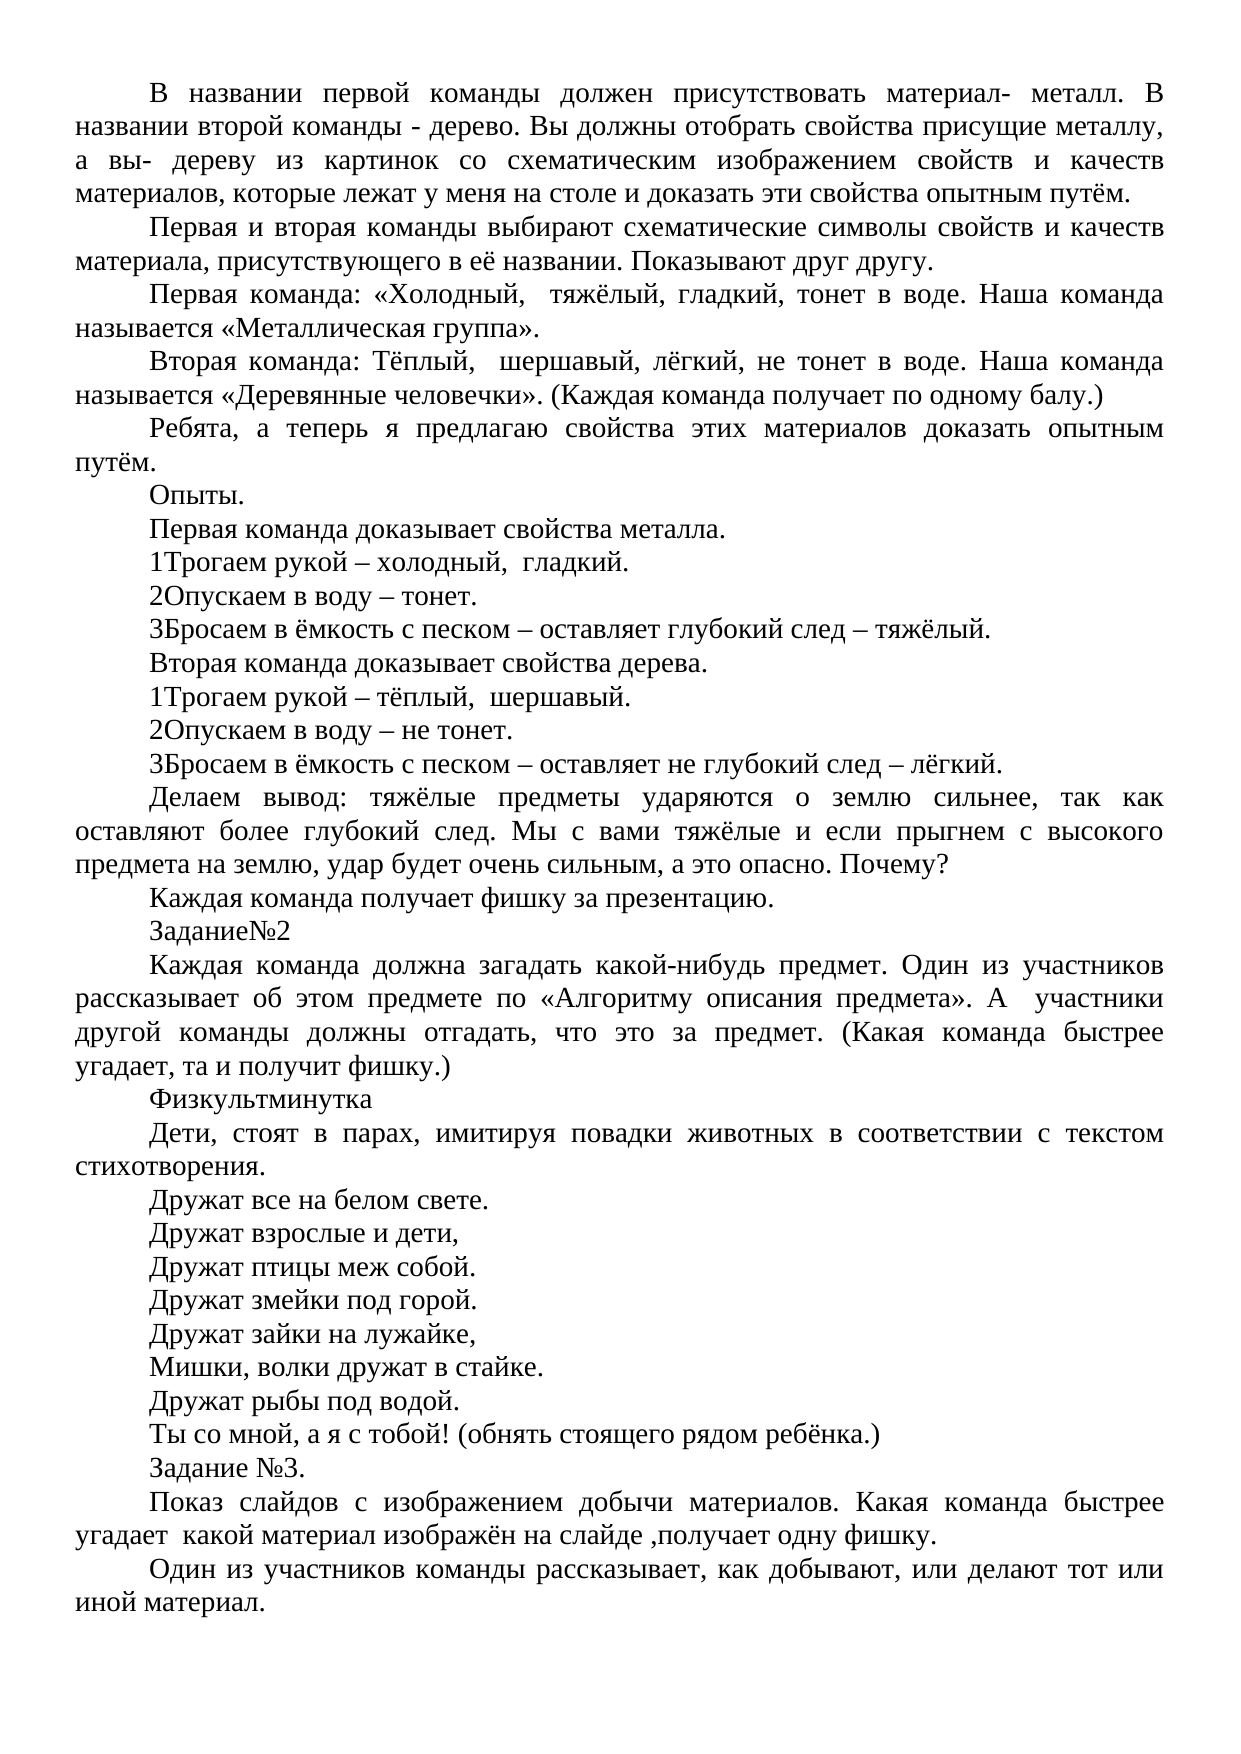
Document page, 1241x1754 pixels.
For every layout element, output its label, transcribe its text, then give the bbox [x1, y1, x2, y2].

text Первая и вторая команды выбирают схематические символы свойств и качеств материала, присутствующего в её названии. Показывают друг другу. [75, 209, 1165, 276]
text 3Бросаем в ёмкость с песком – оставляет глубокий след – тяжёлый. [75, 612, 1165, 645]
text Каждая команда должна загадать какой-нибудь предмет. Один из участников рассказывает об этом предмете по «Алгоритму описания предмета». А участники другой команды должны отгадать, что это за предмет. (Какая команда быстрее угадает, та и получит фишку.) [75, 947, 1165, 1081]
text Дружат взрослые и дети, [75, 1215, 1165, 1249]
text 1Трогаем рукой – холодный, гладкий. [75, 544, 1165, 578]
text 2Опускаем в воду – не тонет. [75, 712, 1165, 746]
text Делаем вывод: тяжёлые предметы ударяются о землю сильнее, так как оставляют более глубокий след. Мы с вами тяжёлые и если прыгнем с высокого предмета на землю, удар будет очень сильным, а это опасно. Почему? [75, 779, 1165, 880]
text Задание№2 [75, 913, 1165, 947]
text Первая команда доказывает свойства металла. [75, 511, 1165, 544]
text 3Бросаем в ёмкость с песком – оставляет не глубокий след – лёгкий. [75, 746, 1165, 779]
text Дружат змейки под горой. [75, 1282, 1165, 1316]
text Вторая команда: Тёплый, шершавый, лёгкий, не тонет в воде. Наша команда называется «Деревянные человечки». (Каждая команда получает по одному балу.) [75, 343, 1165, 410]
text Задание №3. [75, 1450, 1165, 1484]
text Каждая команда получает фишку за презентацию. [75, 880, 1165, 913]
text Дружат зайки на лужайке, [75, 1316, 1165, 1349]
text Опыты. [75, 477, 1165, 511]
text 2Опускаем в воду – тонет. [75, 578, 1165, 612]
text Дружат рыбы под водой. [75, 1383, 1165, 1417]
text Дружат птицы меж собой. [75, 1249, 1165, 1282]
text Ты со мной, а я с тобой! (обнять стоящего рядом ребёнка.) [75, 1417, 1165, 1450]
text В названии первой команды должен присутствовать материал- металл. В названии второй команды - дерево. Вы должны отобрать свойства присущие металлу, а вы- дереву из картинок со схематическим изображением свойств и качеств материалов, которые лежат у меня на столе и доказать эти свойства опытным путём. [75, 75, 1165, 209]
text Мишки, волки дружат в стайке. [75, 1349, 1165, 1383]
text Дети, стоят в парах, имитируя повадки животных в соответствии с текстом стихотворения. [75, 1115, 1165, 1182]
text Ребята, а теперь я предлагаю свойства этих материалов доказать опытным путём. [75, 410, 1165, 477]
text Показ слайдов с изображением добычи материалов. Какая команда быстрее угадает какой материал изображён на слайде ,получает одну фишку. [75, 1484, 1165, 1551]
text Дружат все на белом свете. [75, 1182, 1165, 1215]
text Первая команда: «Холодный, тяжёлый, гладкий, тонет в воде. Наша команда называется «Металлическая группа». [75, 276, 1165, 343]
text Вторая команда доказывает свойства дерева. [75, 645, 1165, 679]
text 1Трогаем рукой – тёплый, шершавый. [75, 679, 1165, 712]
text Один из участников команды рассказывает, как добывают, или делают тот или иной материал. [75, 1551, 1165, 1618]
text Физкультминутка [75, 1081, 1165, 1115]
